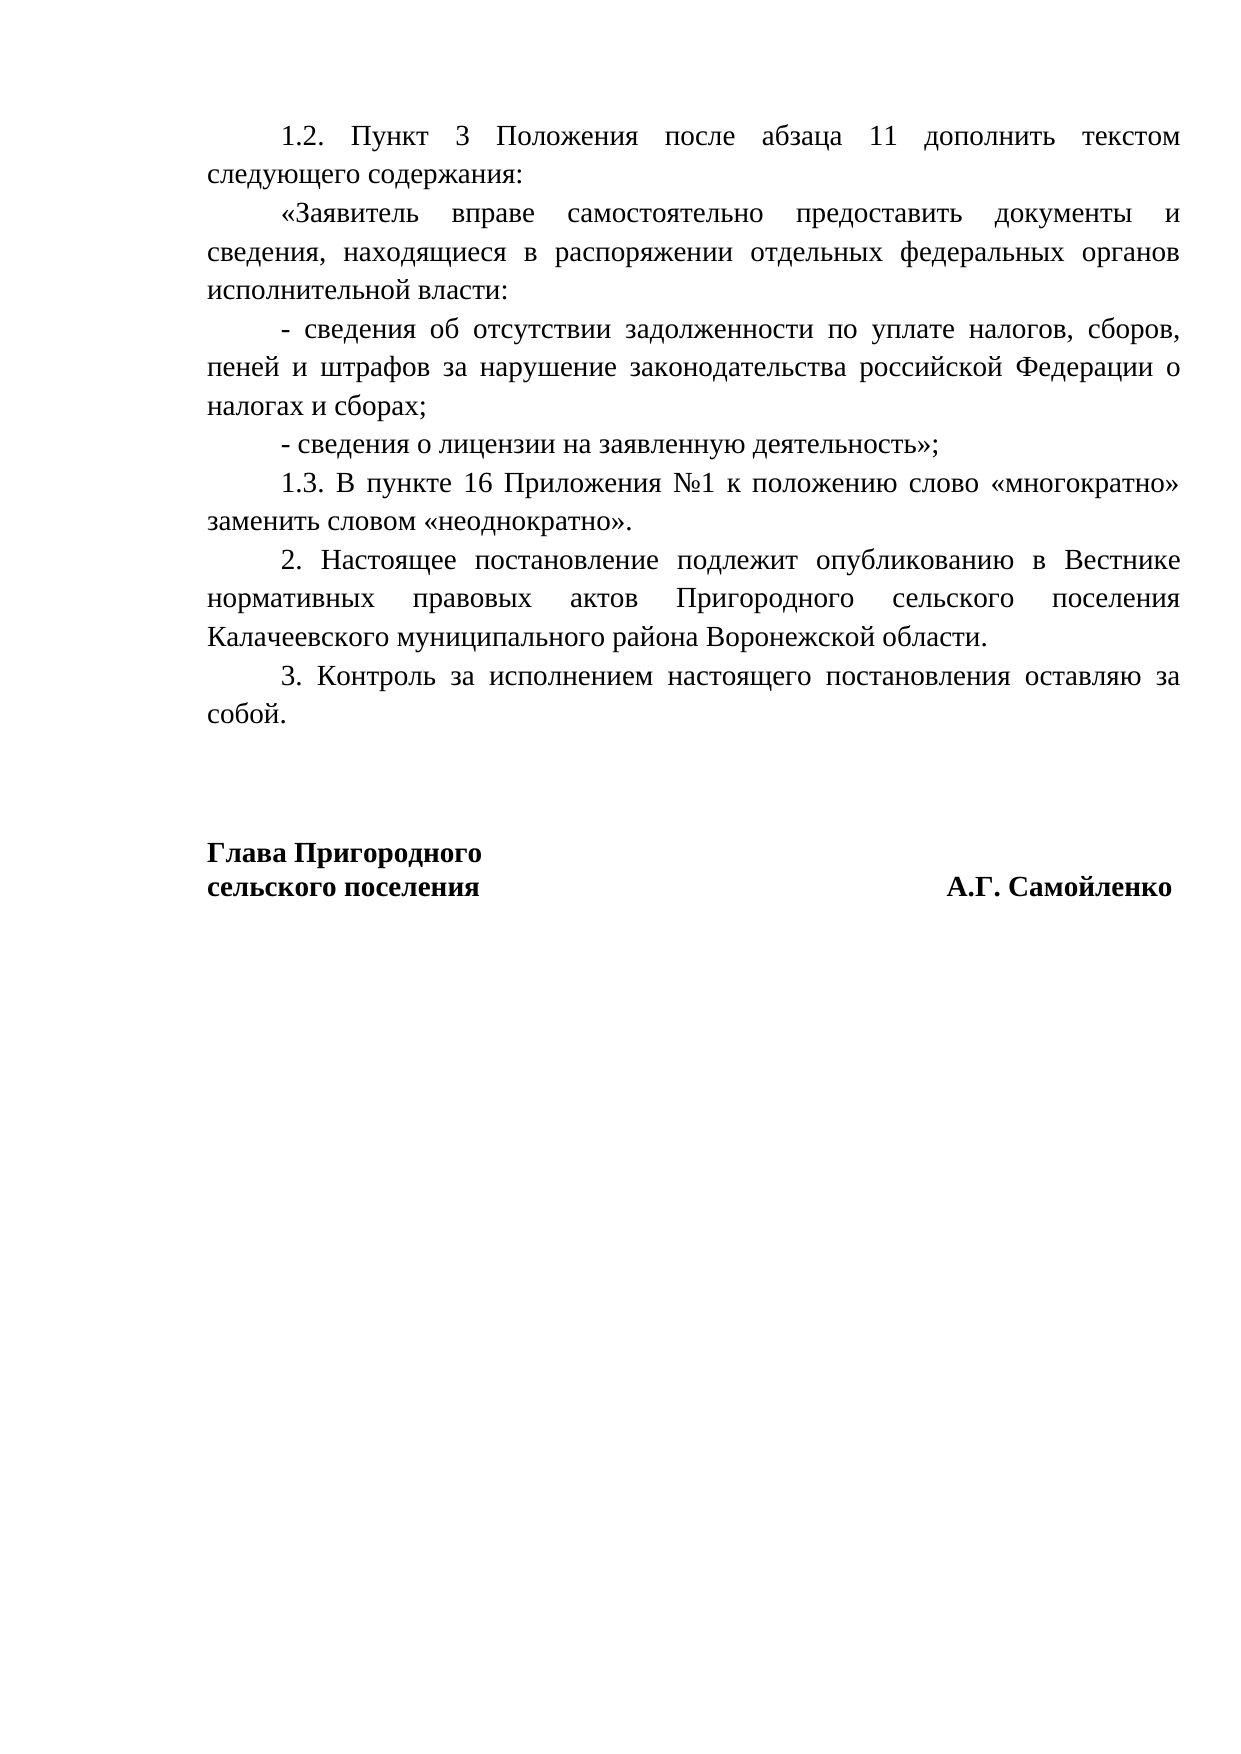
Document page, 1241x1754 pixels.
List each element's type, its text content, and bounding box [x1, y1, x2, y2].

text «Заявитель вправе самостоятельно предоставить документы и сведения, находящиеся в распоряжении отдельных федеральных органов исполнительной власти: [207, 195, 1181, 306]
text - сведения о лицензии на заявленную деятельность»; [207, 426, 1181, 460]
text 3. Контроль за исполнением настоящего постановления оставляю за собой. [207, 658, 1181, 730]
text - сведения об отсутствии задолженности по уплате налогов, сборов, пеней и штрафов за нарушение законодательства российской Федерации о налогах и сборах; [207, 311, 1181, 421]
text 2. Настоящее постановление подлежит опубликованию в Вестнике нормативных правовых актов Пригородного сельского поселения Калачеевского муниципального района Воронежской области. [207, 542, 1181, 653]
text 1.3. В пункте 16 Приложения №1 к положению слово «многократно» заменить словом «неоднократно». [207, 465, 1181, 537]
text сельского поселения А.Г. Самойленко [207, 869, 1181, 902]
text 1.2. Пункт 3 Положения после абзаца 11 дополнить текстом следующего содержания: [207, 118, 1181, 190]
text Глава Пригородного [207, 835, 1181, 869]
